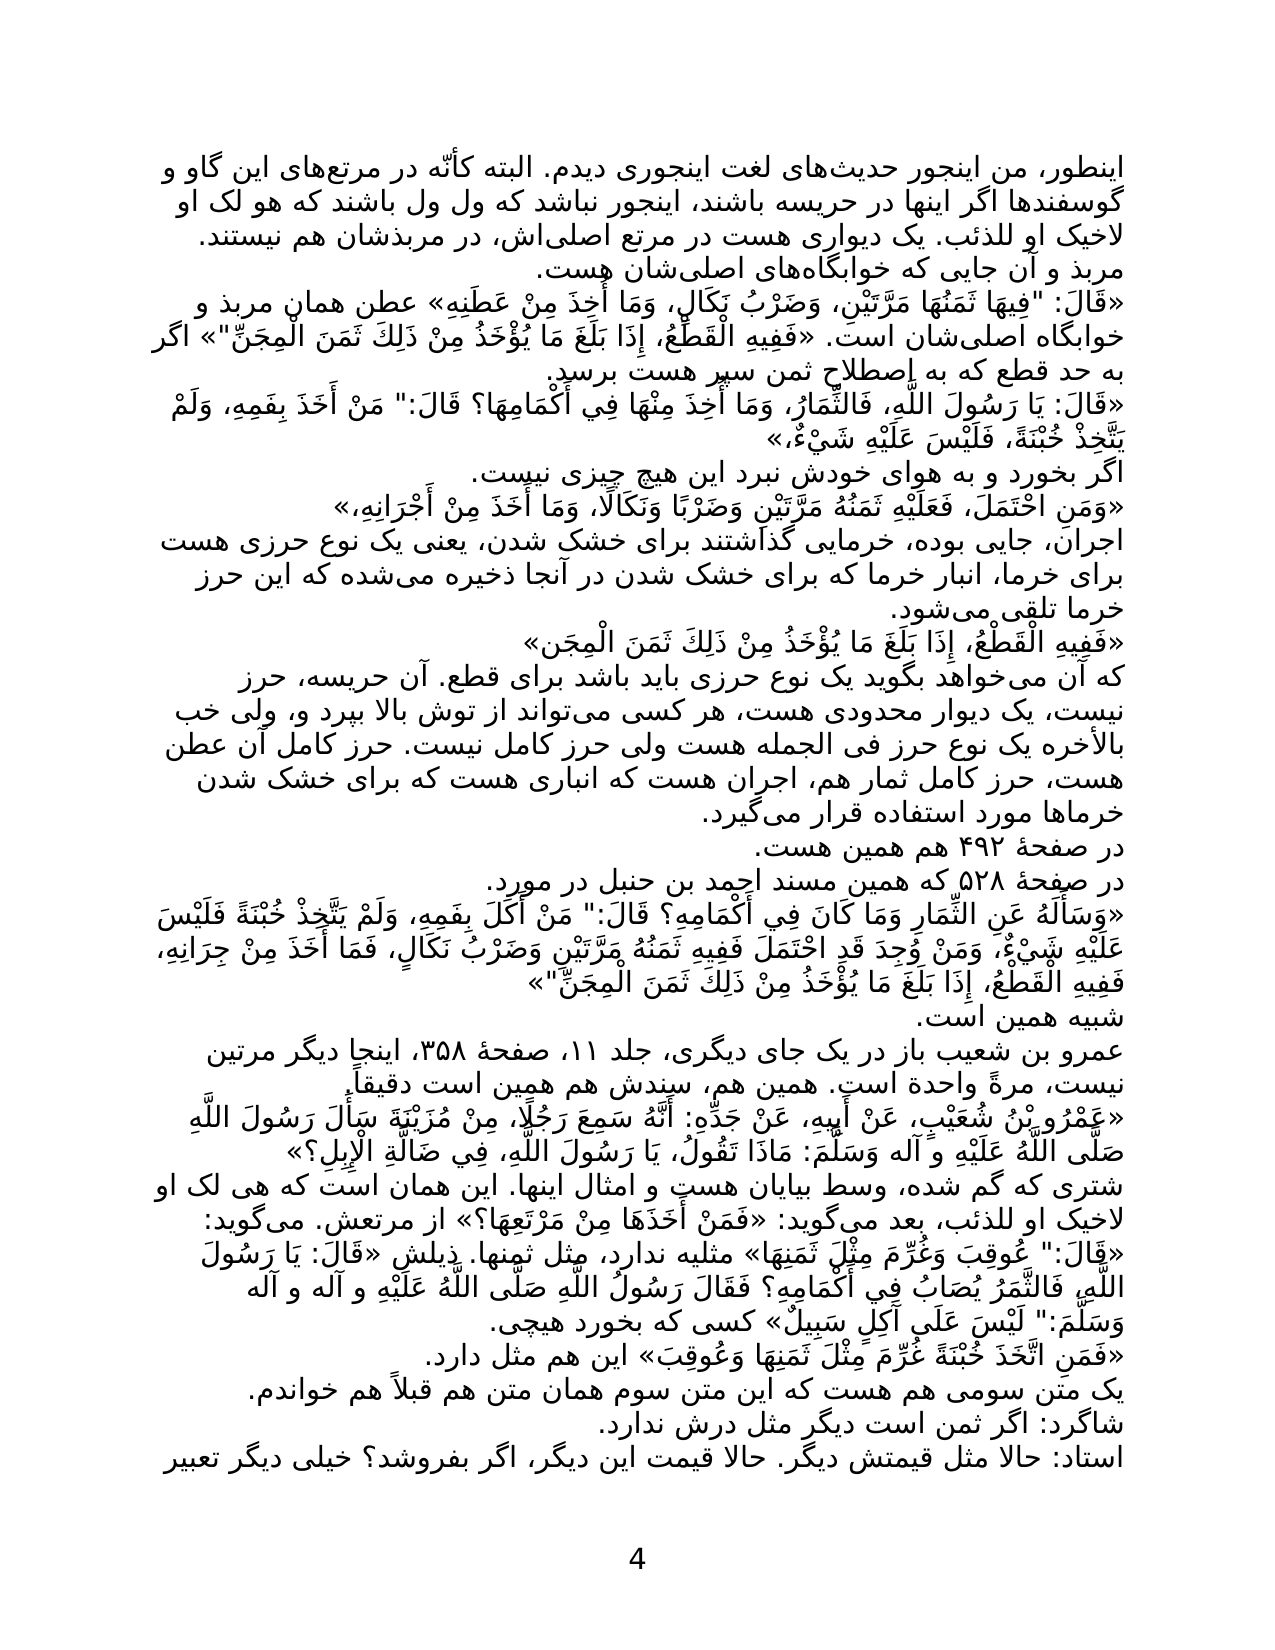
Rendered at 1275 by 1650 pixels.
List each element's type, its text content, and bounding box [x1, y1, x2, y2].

text شاگرد: اگر ثمن است دیگر مثل درش ندارد. [150, 1406, 1125, 1440]
text «وَمَنِ احْتَمَلَ، فَعَلَيْهِ ثَمَنُهُ مَرَّتَيْنِ وَضَرْبًا وَنَكَالًا، وَمَا أَخَذَ مِنْ أَجْرَانِهِ،» [150, 489, 1125, 523]
text شبیه همین است. [150, 999, 1125, 1033]
text در صفحۀ ۴۹۲ هم همین هست. [150, 829, 1125, 863]
text در صفحۀ ۵۲۸ که همین مسند احمد بن حنبل در مورد. [150, 863, 1125, 897]
text اگر بخورد و به هوای خودش نبرد این هیچ چیزی نیست. [150, 456, 1125, 489]
text «فَمَنِ اتَّخَذَ خُبْنَةً غُرِّمَ مِثْلَ ثَمَنِهَا وَعُوقِبَ» این هم مثل دارد. [150, 1338, 1125, 1372]
text که آن می‌خواهد بگوید یک نوع حرزی باید باشد برای قطع. آن حریسه، حرز نیست، یک دیوار محدودی هست، هر کسی می‌تواند از توش بالا بپرد و، ولی خب بالأخره یک نوع حرز فی الجمله هست ولی حرز کامل نیست. حرز کامل آن عطن هست، حرز کامل ثمار هم، اجران هست که انباری هست که برای خشک شدن خرماها مورد استفاده قرار می‌گیرد. [150, 659, 1125, 829]
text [150, 150, 1125, 286]
text یک متن سومی هم هست که این متن سوم همان متن هم قبلاً هم خواندم. [150, 1372, 1125, 1406]
text «وَسَأَلَهُ عَنِ الثِّمَارِ وَمَا كَانَ فِي أَكْمَامِهِ؟ قَالَ:" مَنْ أَكَلَ بِفَمِهِ، وَلَمْ يَتَّخِذْ خُبْنَةً فَلَيْسَ عَلَيْهِ شَيْ‏ءٌ، وَمَنْ وُجِدَ قَدِ احْتَمَلَ فَفِيهِ ثَمَنُهُ مَرَّتَيْنِ وَضَرْبُ نَكَالٍ، فَمَا أَخَذَ مِنْ جِرَانِهِ، فَفِيهِ الْقَطْعُ، إِذَا بَلَغَ مَا يُؤْخَذُ مِنْ ذَلِكَ ثَمَنَ الْمِجَنِّ"» [150, 897, 1125, 999]
text شتری که گم شده، وسط بیایان هست و امثال اینها. این همان است که هی لک او لاخیک او للذئب، بعد می‌گوید: «فَمَنْ أَخَذَهَا مِنْ مَرْتَعِهَا؟» از مرتعش. می‌گوید: «قَالَ:" عُوقِبَ وَغُرِّمَ مِثْلَ ثَمَنِهَا» مثلیه ندارد، مثل ثمنها. ذیلش «قَالَ: يَا رَسُولَ اللَّهِ، فَالثَّمَرُ يُصَابُ فِي أَكْمَامِهِ؟ فَقَالَ رَسُولُ اللَّهِ صَلَّى اللَّهُ عَلَيْهِ و آله و آله وَسَلَّمَ:" لَيْسَ عَلَى آكِلٍ سَبِيلٌ» کسی که بخورد هیچی. [150, 1169, 1125, 1338]
text عمرو بن شعیب باز در یک جای دیگری، جلد ۱۱، صفحۀ ۳۵۸، اینجا دیگر مرتین نیست، مرةً واحدة است. همین هم، سندش هم همین است دقیقاً. [150, 1033, 1125, 1101]
text «عَمْرُو بْنُ شُعَيْبٍ، عَنْ أَبِيهِ، عَنْ جَدِّهِ: أَنَّهُ سَمِعَ رَجُلًا، مِنْ مُزَيْنَةَ سَأَلَ رَسُولَ اللَّهِ صَلَّى اللَّهُ عَلَيْهِ و آله وَسَلَّمَ: مَاذَا تَقُولُ، يَا رَسُولَ اللَّهِ، فِي ضَالَّةِ الْإِبِلِ؟» [150, 1101, 1125, 1169]
text «فَفِيهِ الْقَطْعُ، إِذَا بَلَغَ‏ مَا يُؤْخَذُ مِنْ ذَلِكَ ثَمَنَ الْمِجَن‏» [150, 625, 1125, 659]
text «قَالَ: "فِيهَا ثَمَنُهَا مَرَّتَيْنِ، وَضَرْبُ نَكَالٍ، وَمَا أُخِذَ مِنْ عَطَنِهِ» عطن همان مربذ و خوابگاه اصلی‌شان است. «فَفِيهِ الْقَطْعُ، إِذَا بَلَغَ مَا يُؤْخَذُ مِنْ ذَلِكَ ثَمَنَ الْمِجَنِّ"» اگر به حد قطع که به اصطلاح ثمن سپر هست برسد. [150, 286, 1125, 388]
text اجران، جایی بوده، خرمایی گذاشتند برای خشک شدن، یعنی یک نوع حرزی هست برای خرما، انبار خرما که برای خشک شدن در آنجا ذخیره می‌شده که این حرز خرما تلقی می‌شود. [150, 523, 1125, 625]
text «قَالَ: يَا رَسُولَ اللَّهِ، فَالثِّمَارُ، وَمَا أُخِذَ مِنْهَا فِي أَكْمَامِهَا؟ قَالَ:" مَنْ أَخَذَ بِفَمِهِ، وَلَمْ يَتَّخِذْ خُبْنَةً، فَلَيْسَ عَلَيْهِ شَيْ‏ءٌ،» [150, 388, 1125, 456]
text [150, 1440, 1125, 1474]
